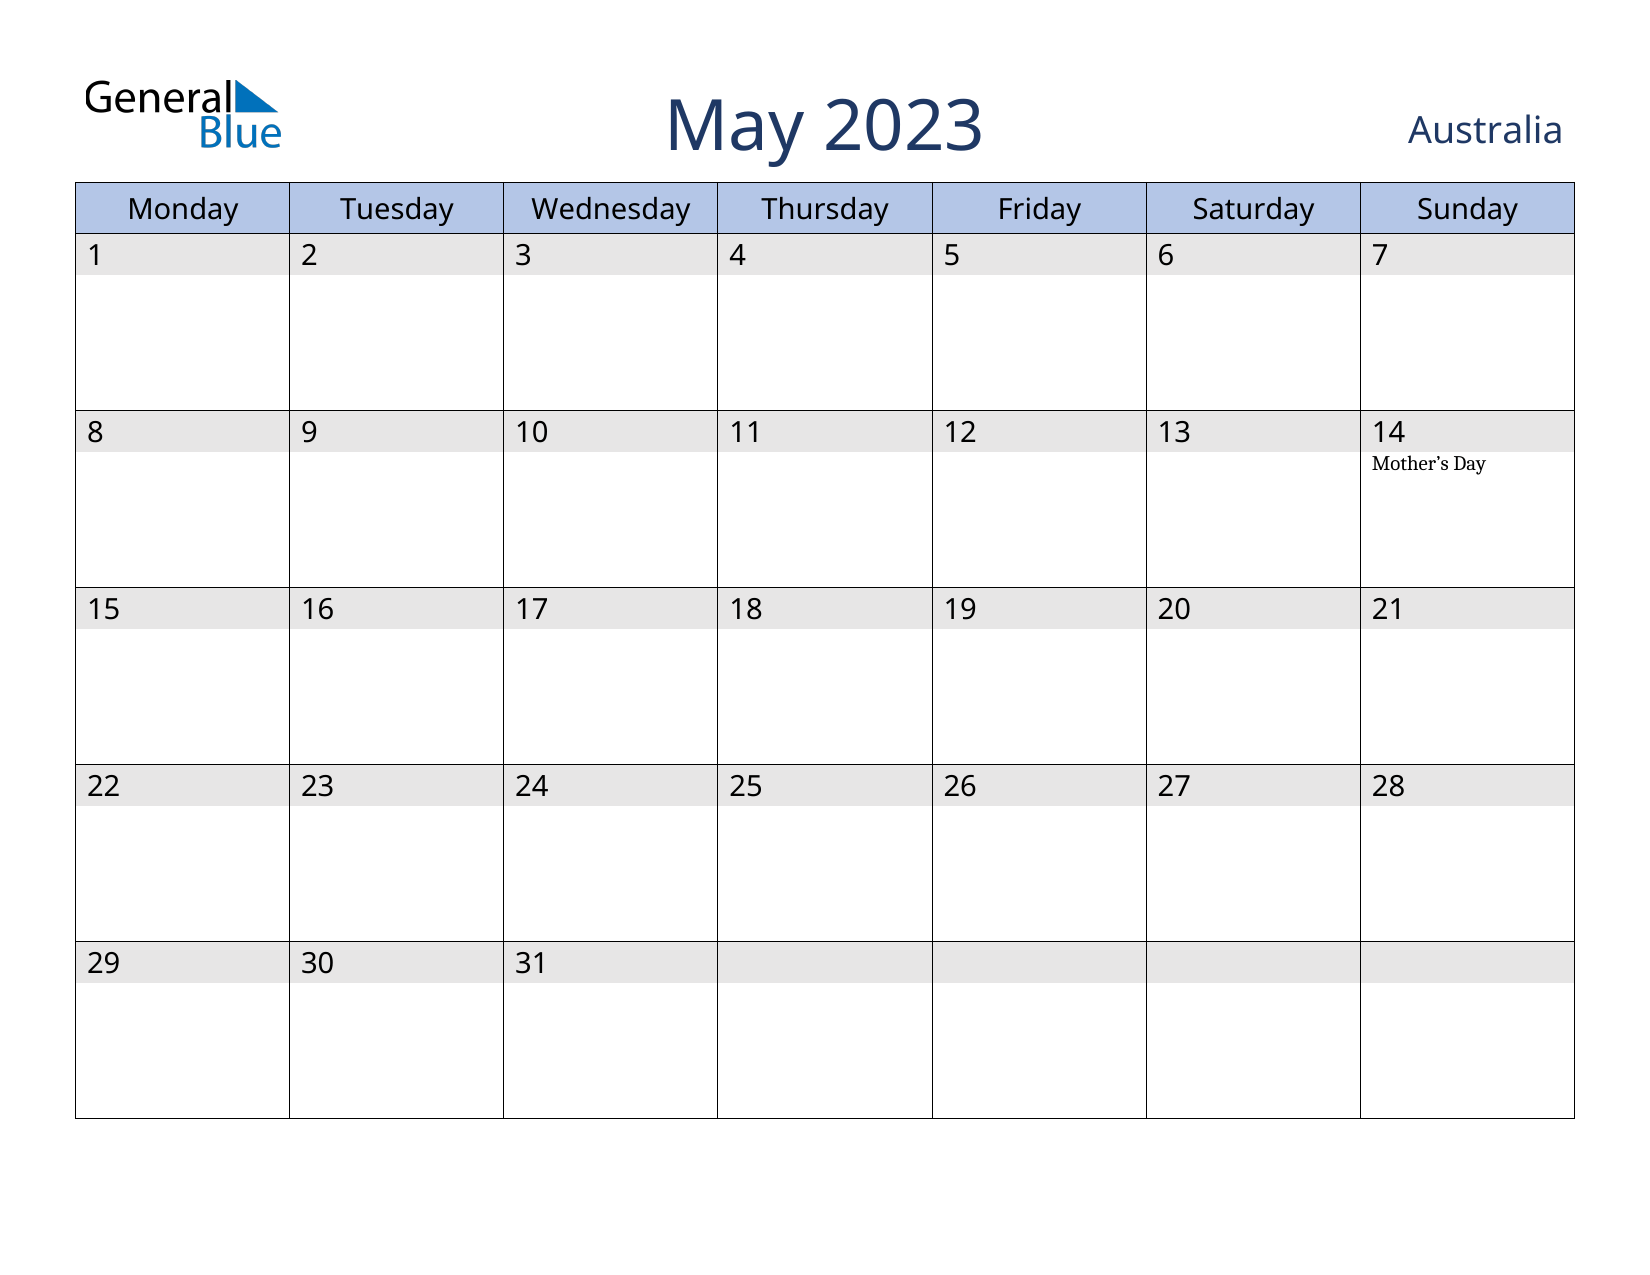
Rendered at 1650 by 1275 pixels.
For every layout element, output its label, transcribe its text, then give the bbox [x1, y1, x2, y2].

table_cell Thursday [718, 183, 932, 233]
table_cell [1361, 942, 1574, 983]
table_cell 16 [290, 588, 503, 629]
table_cell [76, 983, 289, 1118]
table_cell 25 [718, 765, 932, 806]
table_cell Saturday [1147, 183, 1360, 233]
table_cell [1361, 806, 1574, 941]
table_cell 15 [76, 588, 289, 629]
table_cell [718, 983, 932, 1118]
table_cell [933, 452, 1146, 587]
table_cell [290, 629, 503, 764]
table_header Australia [1146, 75, 1574, 182]
table_cell 28 [1361, 765, 1574, 806]
table_cell 14 [1361, 411, 1574, 452]
table_cell 2 [290, 234, 503, 275]
picture [86, 80, 281, 148]
table_cell 22 [76, 765, 289, 806]
table_cell [1147, 275, 1360, 410]
table_cell [1147, 983, 1360, 1118]
table_cell [1147, 942, 1360, 983]
table_header May 2023 [504, 75, 1146, 182]
table_cell 6 [1147, 234, 1360, 275]
table_cell Sunday [1361, 183, 1574, 233]
table_cell [504, 629, 717, 764]
table_cell 13 [1147, 411, 1360, 452]
table_cell 17 [504, 588, 717, 629]
table_cell 19 [933, 588, 1146, 629]
table_cell [933, 275, 1146, 410]
table_cell [933, 806, 1146, 941]
table_cell [718, 806, 932, 941]
table_cell [290, 452, 503, 587]
table_cell 1 [76, 234, 289, 275]
table_cell 21 [1361, 588, 1574, 629]
table_cell 7 [1361, 234, 1574, 275]
table_cell [1361, 275, 1574, 410]
table_cell 12 [933, 411, 1146, 452]
table_cell [933, 629, 1146, 764]
table_cell 4 [718, 234, 932, 275]
table_cell 10 [504, 411, 717, 452]
table_cell Friday [933, 183, 1146, 233]
table_cell [76, 629, 289, 764]
table_cell Wednesday [504, 183, 717, 233]
table_cell 11 [718, 411, 932, 452]
table_header [76, 75, 503, 182]
table_cell [718, 942, 932, 983]
table_cell [933, 983, 1146, 1118]
table_cell Monday [76, 183, 289, 233]
table_cell 18 [718, 588, 932, 629]
table_cell 20 [1147, 588, 1360, 629]
table_cell [504, 275, 717, 410]
table_cell [933, 942, 1146, 983]
table_cell [1147, 806, 1360, 941]
table_cell [76, 275, 289, 410]
table_cell [290, 983, 503, 1118]
table_cell 23 [290, 765, 503, 806]
table_cell [76, 452, 289, 587]
table_cell [504, 452, 717, 587]
table_cell [1147, 629, 1360, 764]
table_cell 29 [76, 942, 289, 983]
table_cell 27 [1147, 765, 1360, 806]
table_cell 5 [933, 234, 1146, 275]
table_cell 3 [504, 234, 717, 275]
table_cell [76, 806, 289, 941]
table_cell [1361, 983, 1574, 1118]
table_cell 31 [504, 942, 717, 983]
table_cell [1361, 629, 1574, 764]
table_cell [718, 452, 932, 587]
table_cell [290, 806, 503, 941]
table_cell [718, 275, 932, 410]
table_cell [504, 983, 717, 1118]
table_cell [290, 275, 503, 410]
table_cell 8 [76, 411, 289, 452]
table_cell 24 [504, 765, 717, 806]
table_cell 30 [290, 942, 503, 983]
table_cell [1147, 452, 1360, 587]
table_cell Mother’s Day [1361, 452, 1574, 587]
table_cell 9 [290, 411, 503, 452]
table_cell 26 [933, 765, 1146, 806]
table_cell [718, 629, 932, 764]
table_cell Tuesday [290, 183, 503, 233]
table_cell [504, 806, 717, 941]
